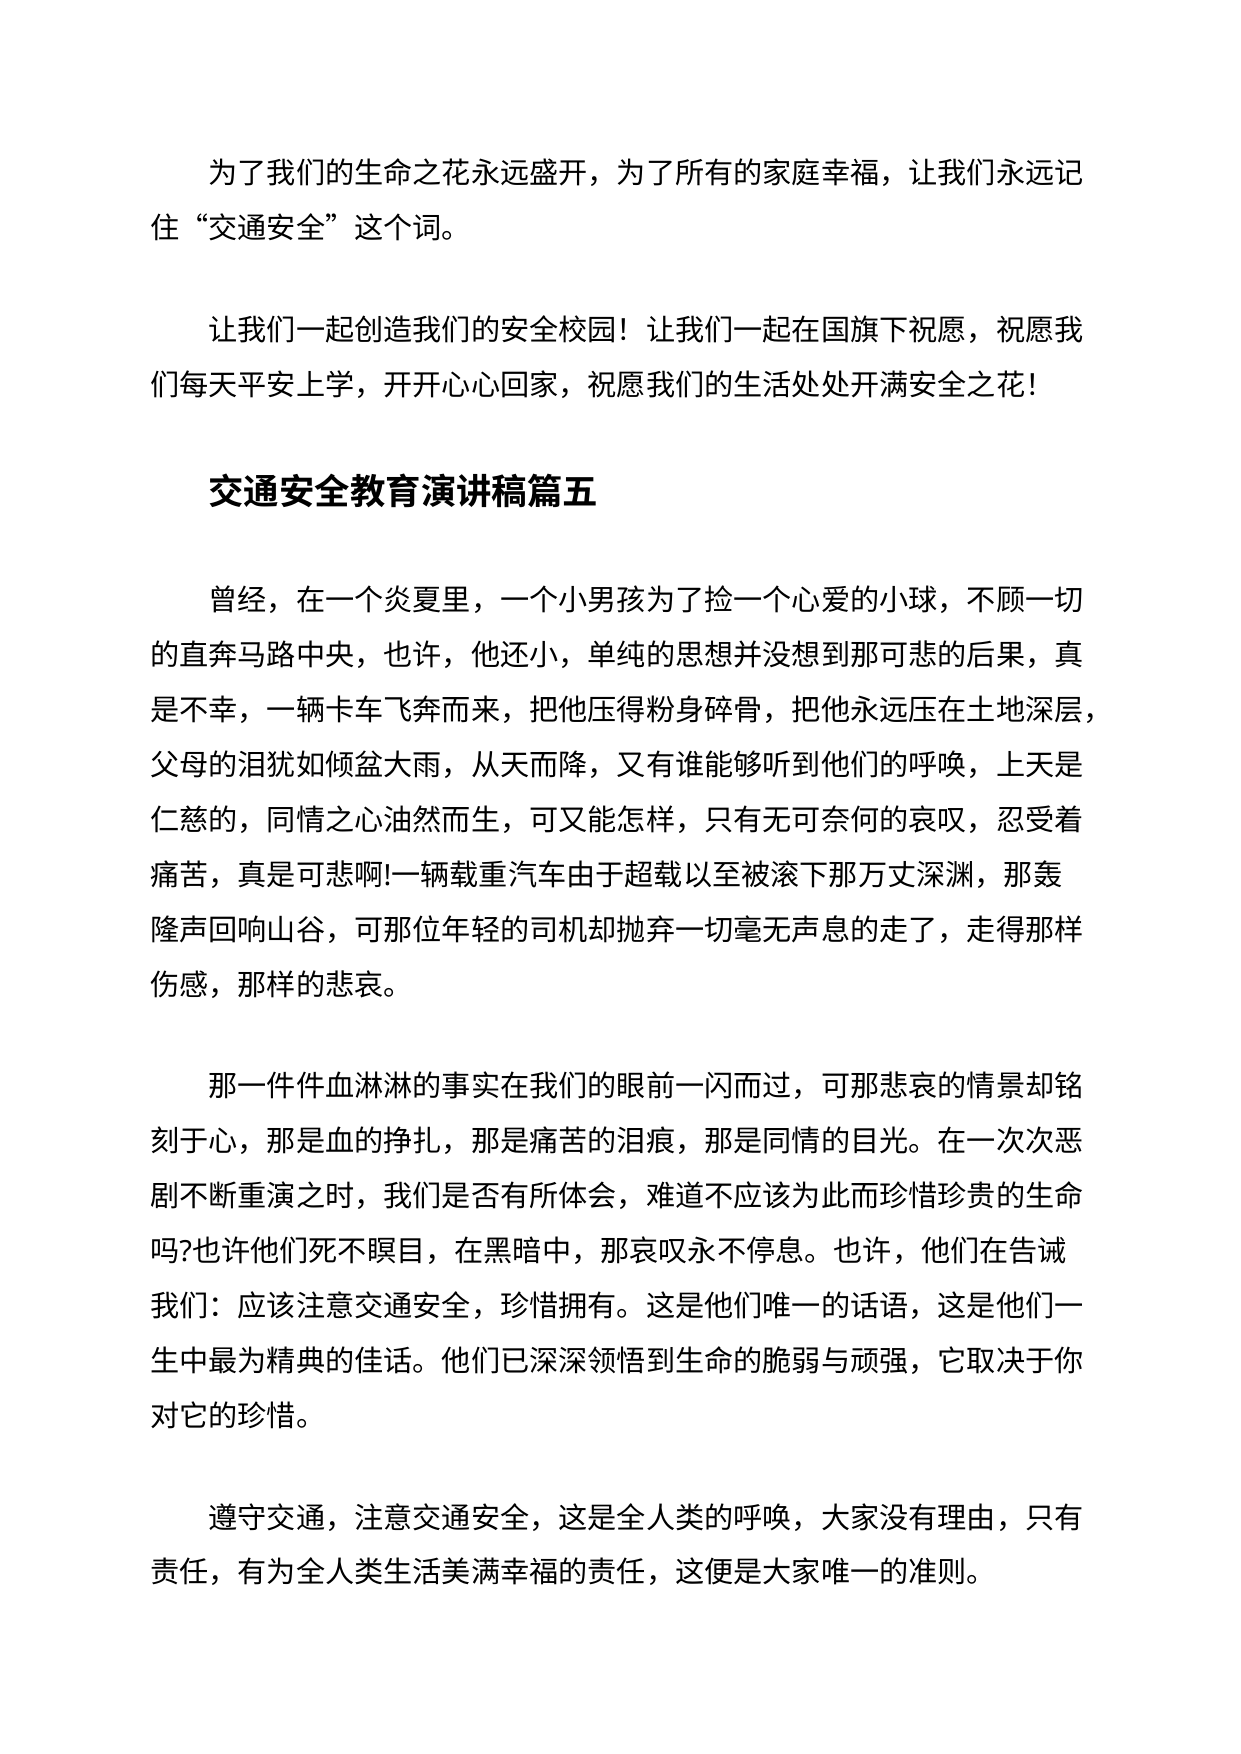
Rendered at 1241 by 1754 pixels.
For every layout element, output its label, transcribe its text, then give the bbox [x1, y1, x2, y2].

text 那一件件血淋淋的事实在我们的眼前一闪而过，可那悲哀的情景却铭刻于心，那是血的挣扎，那是痛苦的泪痕，那是同情的目光。在一次次恶剧不断重演之时，我们是否有所体会，难道不应该为此而珍惜珍贵的生命吗?也许他们死不瞑目，在黑暗中，那哀叹永不停息。也许，他们在告诫我们：应该注意交通安全，珍惜拥有。这是他们唯一的话语，这是他们一生中最为精典的佳话。他们已深深领悟到生命的脆弱与顽强，它取决于你对它的珍惜。 [150, 1063, 1090, 1435]
text 曾经，在一个炎夏里，一个小男孩为了捡一个心爱的小球，不顾一切的直奔马路中央，也许，他还小，单纯的思想并没想到那可悲的后果，真是不幸，一辆卡车飞奔而来，把他压得粉身碎骨，把他永远压在土地深层，父母的泪犹如倾盆大雨，从天而降，又有谁能够听到他们的呼唤，上天是仁慈的，同情之心油然而生，可又能怎样，只有无可奈何的哀叹，忍受着痛苦，真是可悲啊!一辆载重汽车由于超载以至被滚下那万丈深渊，那轰隆声回响山谷，可那位年轻的司机却抛弃一切毫无声息的走了，走得那样伤感，那样的悲哀。 [150, 577, 1090, 1003]
text 遵守交通，注意交通安全，这是全人类的呼唤，大家没有理由，只有责任，有为全人类生活美满幸福的责任，这便是大家唯一的准则。 [150, 1494, 1090, 1591]
text 让我们一起创造我们的安全校园！让我们一起在国旗下祝愿，祝愿我们每天平安上学，开开心心回家，祝愿我们的生活处处开满安全之花！ [150, 307, 1090, 404]
text 为了我们的生命之花永远盛开，为了所有的家庭幸福，让我们永远记住“交通安全”这个词。 [150, 150, 1090, 247]
text 交通安全教育演讲稿篇五 [150, 463, 1090, 514]
